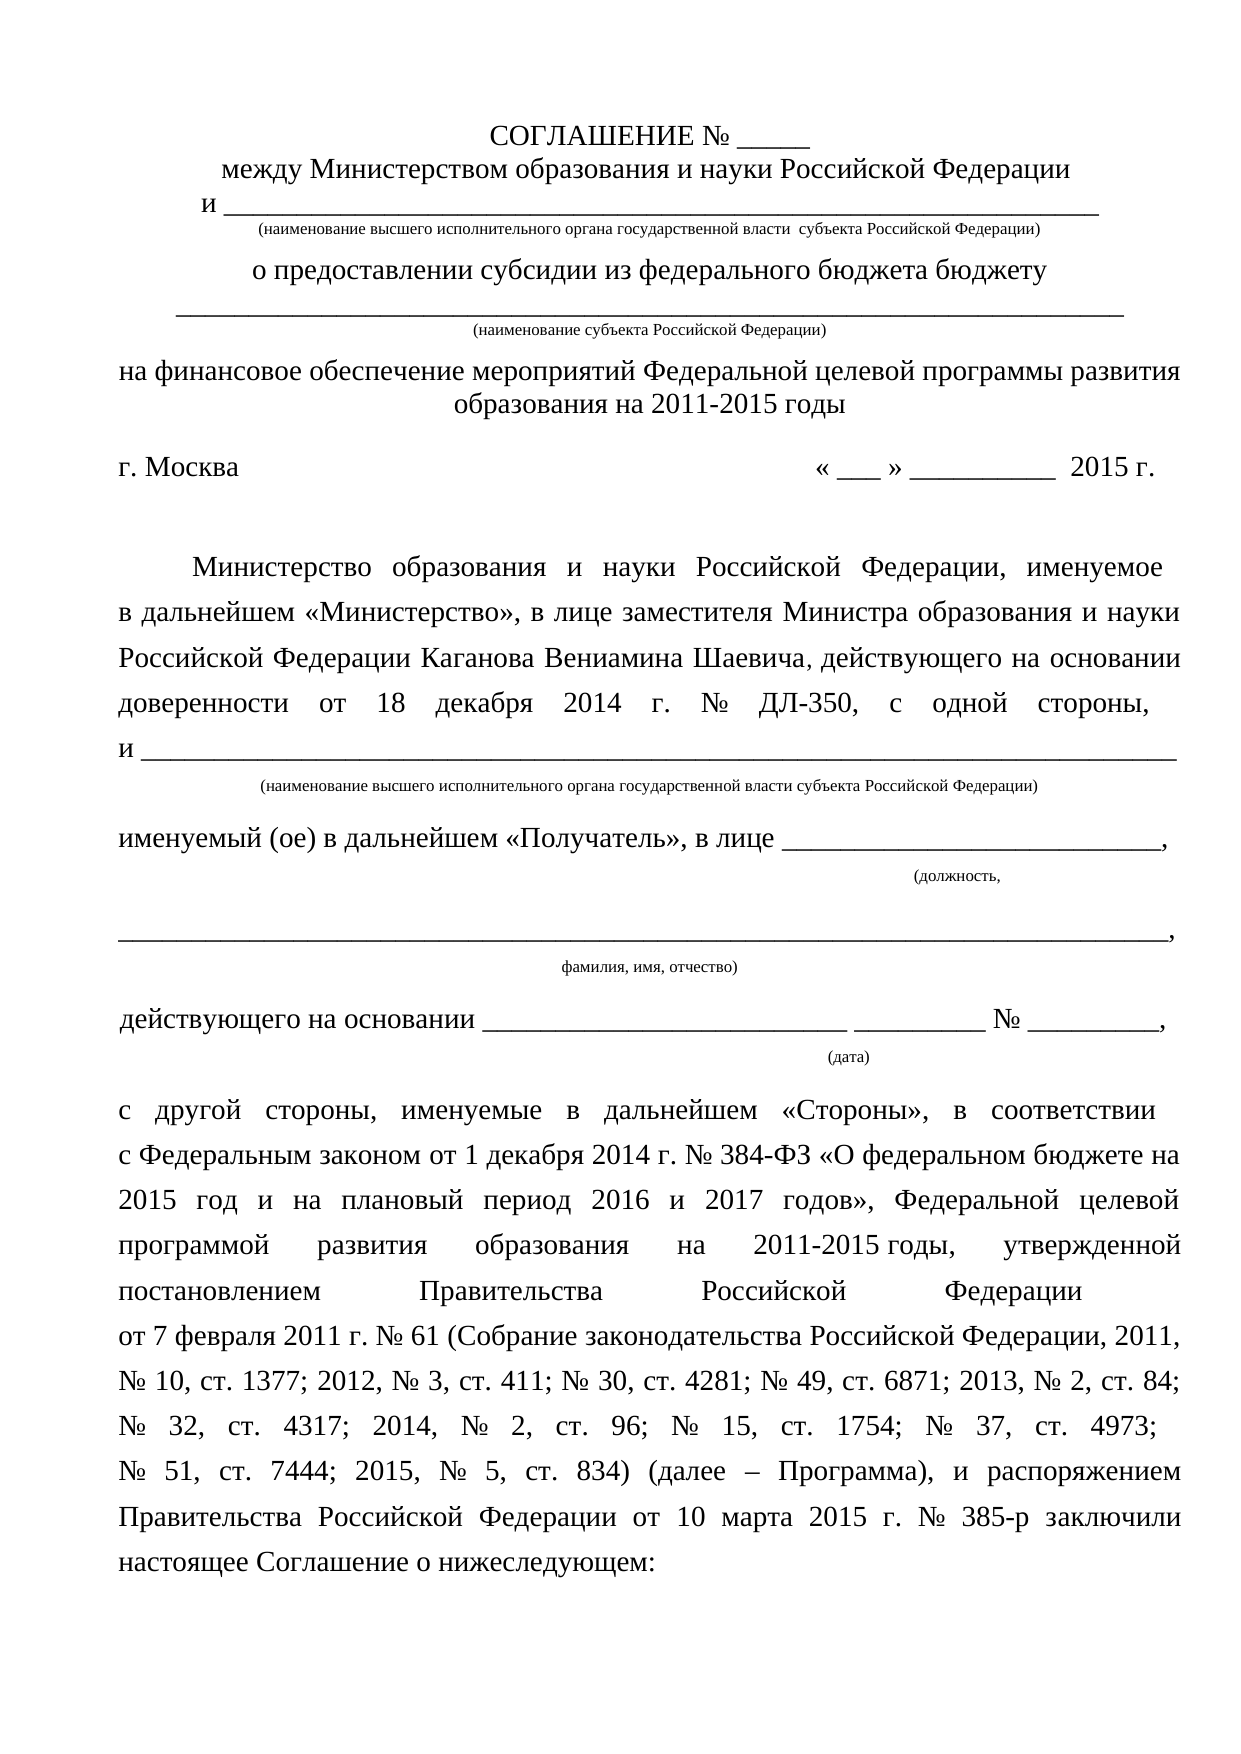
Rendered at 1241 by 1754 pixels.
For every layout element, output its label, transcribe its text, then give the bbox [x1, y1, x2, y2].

text с другой стороны, именуемые в дальнейшем «Стороны», в соответствии с Федеральным законом от 1 декабря 2014 г. № 384-ФЗ «О федеральном бюджете на 2015 год и на плановый период 2016 и 2017 годов», Федеральной целевой программой развития образования на 2011-2015 годы, утвержденной постановлением Правительства Российской Федерации от 7 февраля 2011 г. № 61 (Собрание законодательства Российской Федерации, 2011, № 10, ст. 1377; 2012, № 3, ст. 411; № 30, ст. 4281; № 49, ст. 6871; 2013, № 2, ст. 84; № 32, ст. 4317; 2014, № 2, ст. 96; № 15, ст. 1754; № 37, ст. 4973; № 51, ст. 7444; 2015, № 5, ст. 834) (далее – Программа), и распоряжением Правительства Российской Федерации от 10 марта 2015 г. № 385-р заключили настоящее Соглашение о нижеследующем: [118, 1092, 1181, 1577]
text фамилия, имя, отчество) [118, 956, 1181, 990]
text на финансовое обеспечение мероприятий Федеральной целевой программы развития образования на 2011-2015 годы [118, 353, 1181, 420]
text (наименование высшего исполнительного органа государственной власти субъекта Российской Федерации) [118, 219, 1181, 252]
text (должность, [118, 866, 1181, 899]
text ________________________________________________________________________, [118, 911, 1181, 944]
text о предоставлении субсидии из федерального бюджета бюджету [118, 252, 1181, 286]
text действующего на основании _________________________ _________ № _________, [119, 1001, 1181, 1035]
text г. Москва « ___ » __________ 2015 г. [118, 449, 1181, 482]
text Министерство образования и науки Российской Федерации, именуемое в дальнейшем «Министерство», в лице заместителя Министра образования и науки Российской Федерации Каганова Вениамина Шаевича, действующего на основании доверенности от 18 декабря 2014 г. № ДЛ-350, с одной стороны, и _______________________________________________________________________ [118, 549, 1181, 764]
text СОГЛАШЕНИЕ № _____ [118, 118, 1181, 152]
text (дата) [119, 1047, 1181, 1080]
text (наименование высшего исполнительного органа государственной власти субъекта Российской Федерации) [118, 775, 1181, 809]
text (наименование субъекта Российской Федерации) [118, 319, 1181, 353]
text между Министерством образования и науки Российской Федерации и ____________________________________________________________ [118, 152, 1181, 219]
text _________________________________________________________________ [118, 286, 1181, 319]
text именуемый (ое) в дальнейшем «Получатель», в лице __________________________, [118, 821, 1181, 854]
